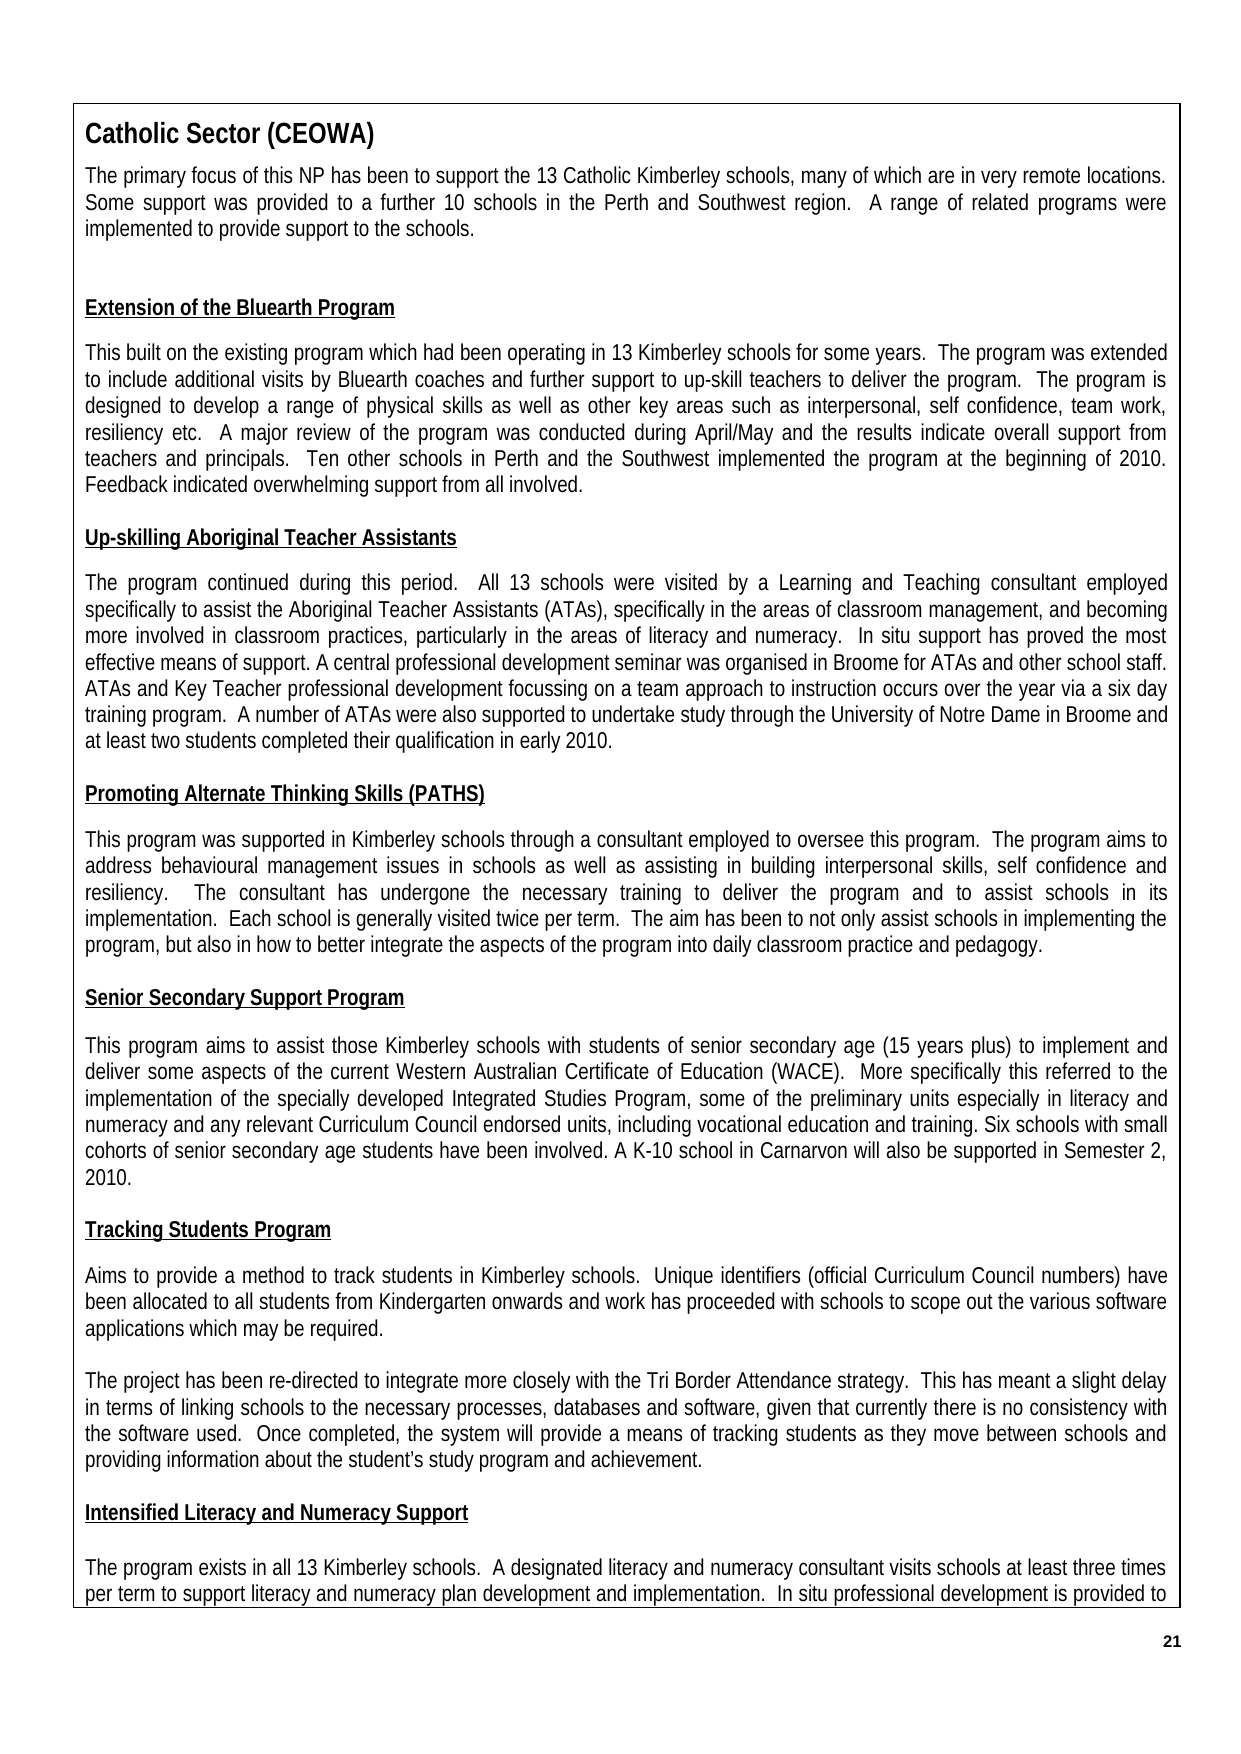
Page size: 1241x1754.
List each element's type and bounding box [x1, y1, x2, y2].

table_cell [74, 104, 1179, 1607]
